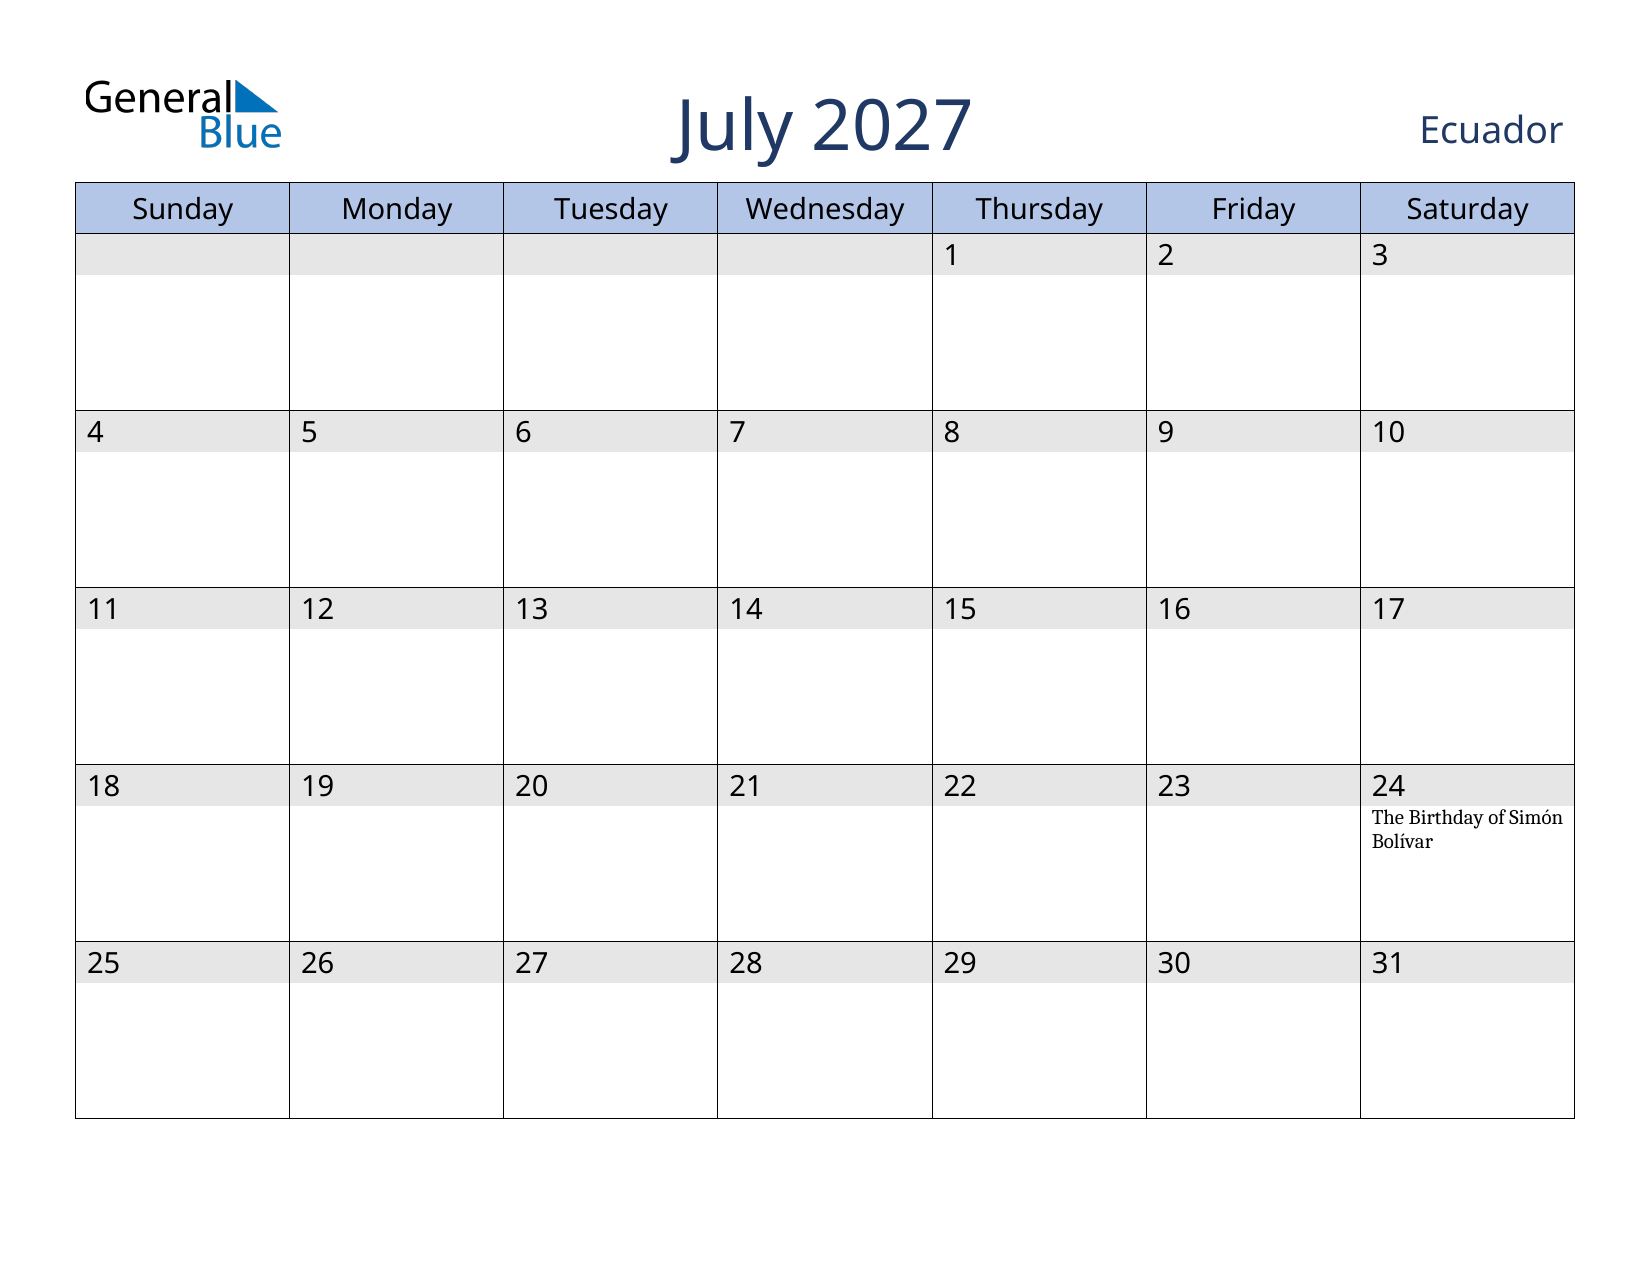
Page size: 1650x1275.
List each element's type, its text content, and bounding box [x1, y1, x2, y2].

table_cell [1147, 983, 1360, 1118]
table_cell Friday [1147, 183, 1360, 233]
table_cell 11 [76, 588, 289, 629]
table_cell Wednesday [718, 183, 932, 233]
table_cell 16 [1147, 588, 1360, 629]
table_cell [718, 983, 932, 1118]
table_cell 2 [1147, 234, 1360, 275]
table_cell 7 [718, 411, 932, 452]
table_cell 24 [1361, 765, 1574, 806]
table_cell [718, 275, 932, 410]
table_cell 3 [1361, 234, 1574, 275]
table_cell 15 [933, 588, 1146, 629]
table_header [76, 75, 503, 182]
table_cell [76, 983, 289, 1118]
table_cell 29 [933, 942, 1146, 983]
table_cell Sunday [76, 183, 289, 233]
table_cell 20 [504, 765, 717, 806]
table_cell [1147, 806, 1360, 941]
table_cell 27 [504, 942, 717, 983]
table_cell [933, 806, 1146, 941]
table_cell [504, 629, 717, 764]
table_cell 9 [1147, 411, 1360, 452]
table_cell 5 [290, 411, 503, 452]
table_cell [1361, 983, 1574, 1118]
table_cell 4 [76, 411, 289, 452]
table_cell Saturday [1361, 183, 1574, 233]
table_cell 18 [76, 765, 289, 806]
table_cell [76, 629, 289, 764]
table_cell 23 [1147, 765, 1360, 806]
table_cell The Birthday of Simón Bolívar [1361, 806, 1574, 941]
table_cell [933, 452, 1146, 587]
table_cell 6 [504, 411, 717, 452]
picture [86, 80, 281, 148]
table_cell [504, 234, 717, 275]
table_cell [718, 629, 932, 764]
table_cell [76, 806, 289, 941]
table_cell 8 [933, 411, 1146, 452]
table_cell [933, 629, 1146, 764]
table_header July 2027 [504, 75, 1146, 182]
table_cell [504, 806, 717, 941]
table_cell Thursday [933, 183, 1146, 233]
table_cell [290, 275, 503, 410]
table_cell [290, 629, 503, 764]
table_cell [718, 452, 932, 587]
table_cell [76, 234, 289, 275]
table_cell 21 [718, 765, 932, 806]
table_cell [290, 234, 503, 275]
table_cell 1 [933, 234, 1146, 275]
table_cell [1361, 452, 1574, 587]
table_cell [1361, 629, 1574, 764]
table_cell [718, 234, 932, 275]
table_cell 10 [1361, 411, 1574, 452]
table_cell [504, 452, 717, 587]
table_cell [76, 452, 289, 587]
table_cell 25 [76, 942, 289, 983]
table_cell [933, 275, 1146, 410]
table_cell [290, 806, 503, 941]
table_header Ecuador [1146, 75, 1574, 182]
table_cell [718, 806, 932, 941]
table_cell 12 [290, 588, 503, 629]
table_cell [290, 452, 503, 587]
table_cell 26 [290, 942, 503, 983]
table_cell 17 [1361, 588, 1574, 629]
table_cell 30 [1147, 942, 1360, 983]
table_cell [1147, 452, 1360, 587]
table_cell 22 [933, 765, 1146, 806]
table_cell [1147, 629, 1360, 764]
table_cell [1147, 275, 1360, 410]
table_cell 19 [290, 765, 503, 806]
table_cell 31 [1361, 942, 1574, 983]
table_cell 14 [718, 588, 932, 629]
table_cell 13 [504, 588, 717, 629]
table_cell [1361, 275, 1574, 410]
table_cell [76, 275, 289, 410]
table_cell Monday [290, 183, 503, 233]
table_cell [504, 275, 717, 410]
table_cell [933, 983, 1146, 1118]
table_cell [290, 983, 503, 1118]
table_cell [504, 983, 717, 1118]
table_cell 28 [718, 942, 932, 983]
table_cell Tuesday [504, 183, 717, 233]
